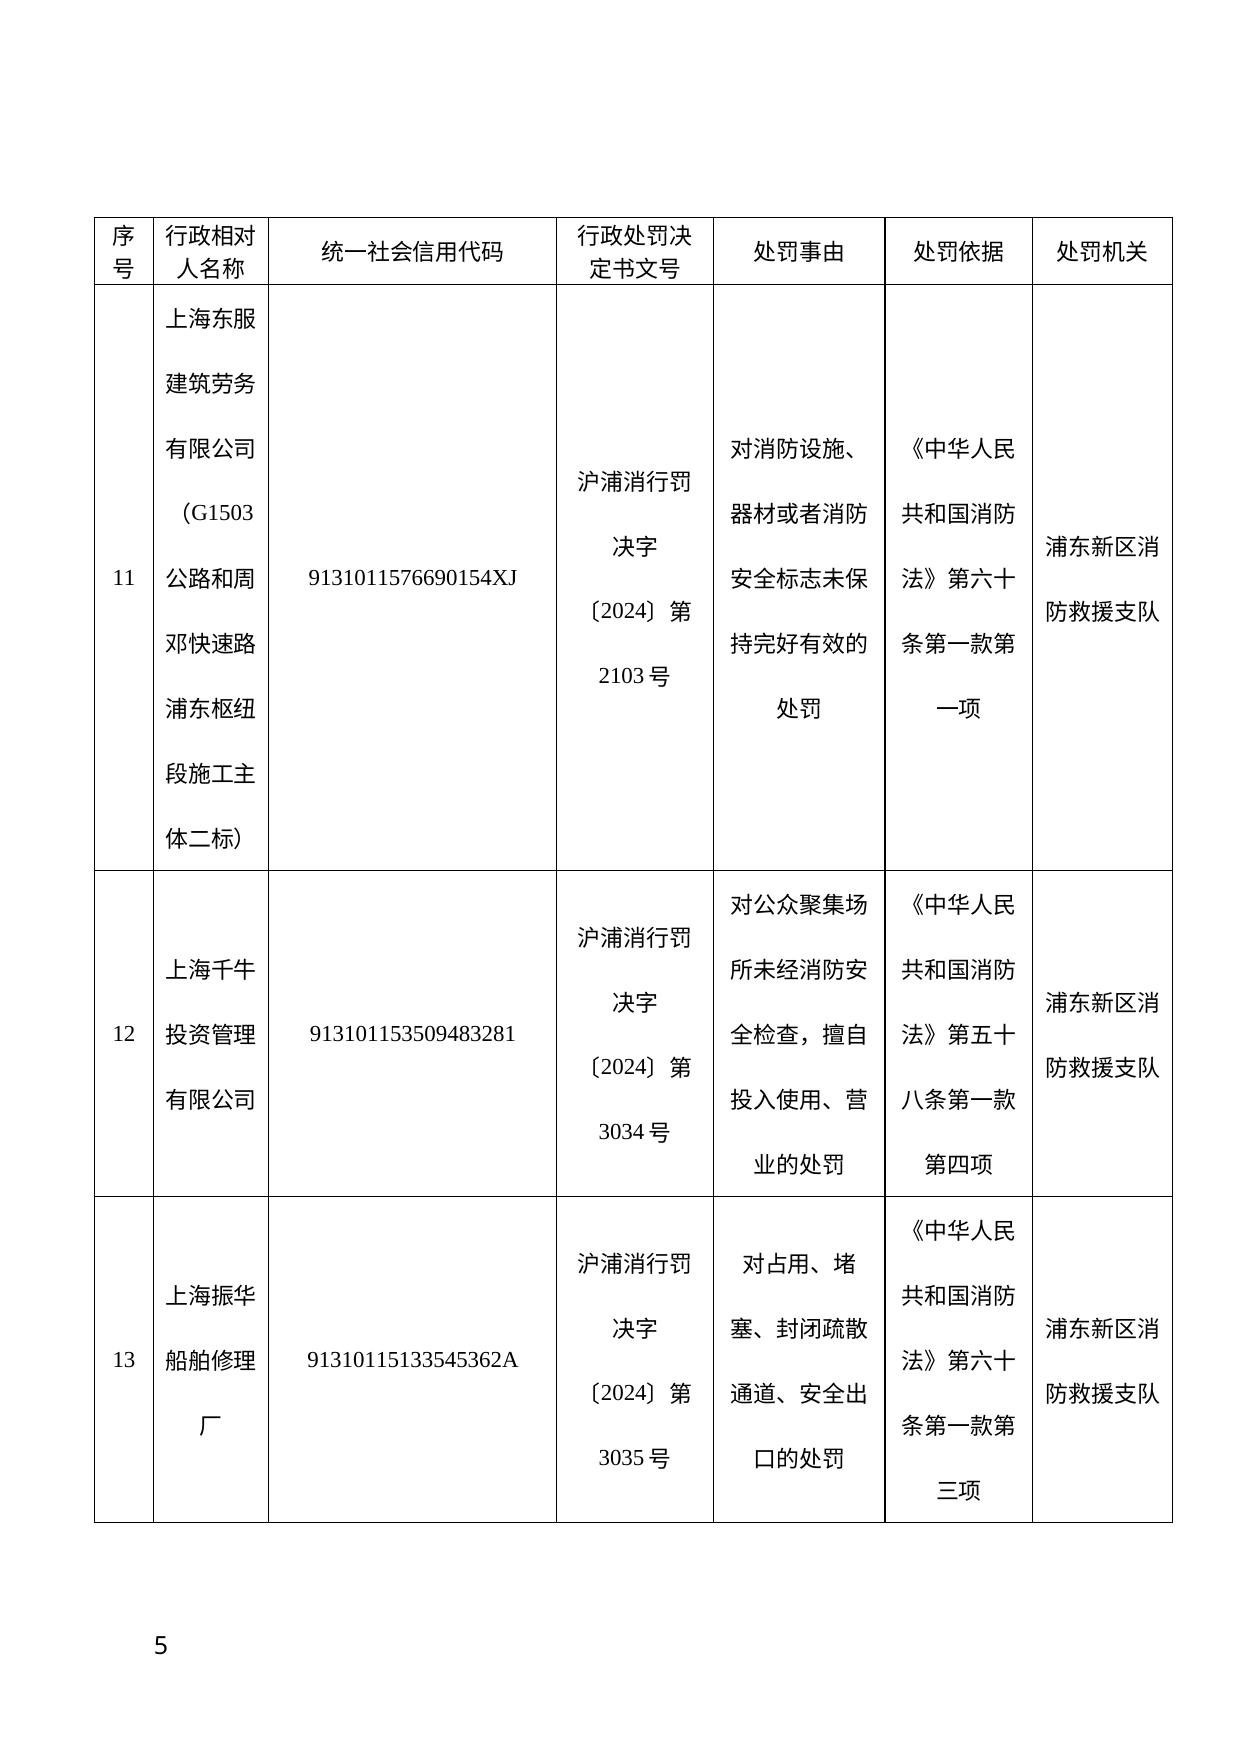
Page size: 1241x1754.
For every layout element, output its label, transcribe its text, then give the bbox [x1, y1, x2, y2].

table_header 处罚依据 [886, 218, 1032, 284]
table_header 行政处罚决定书文号 [557, 218, 713, 284]
table_cell 沪浦消行罚决字〔2024〕第 3034号 [557, 871, 713, 1196]
table_cell 13 [95, 1197, 153, 1522]
table_cell 沪浦消行罚决字〔2024〕第 2103号 [557, 285, 713, 870]
table_cell 对公众聚集场所未经消防安全检查，擅自投入使用、营业的处罚 [714, 871, 884, 1196]
table_header 统一社会信用代码 [269, 218, 556, 284]
table_cell 11 [95, 285, 153, 870]
table_header 行政相对人名称 [154, 218, 268, 284]
table_header 序号 [95, 218, 153, 284]
table_cell 913101153509483281 [269, 871, 556, 1196]
table_cell 上海东服建筑劳务有限公司（G1503公路和周邓快速路浦东枢纽段施工主体二标） [154, 285, 268, 870]
table_cell 《中华人民共和国消防法》第六十条第一款第一项 [886, 285, 1032, 870]
table_cell 91310115133545362A [269, 1197, 556, 1522]
table_cell 上海千牛投资管理有限公司 [154, 871, 268, 1196]
table_cell 对消防设施、器材或者消防安全标志未保持完好有效的处罚 [714, 285, 884, 870]
table_cell 9131011576690154XJ [269, 285, 556, 870]
table_cell 上海振华船舶修理厂 [154, 1197, 268, 1522]
table_cell 《中华人民共和国消防法》第五十八条第一款第四项 [886, 871, 1032, 1196]
table_cell 沪浦消行罚决字〔2024〕第 3035号 [557, 1197, 713, 1522]
table_cell 浦东新区消防救援支队 [1033, 1197, 1172, 1522]
table_header 处罚事由 [714, 218, 884, 284]
table_cell 浦东新区消防救援支队 [1033, 871, 1172, 1196]
table_header 处罚机关 [1033, 218, 1172, 284]
table_cell 《中华人民共和国消防法》第六十条第一款第三项 [886, 1197, 1032, 1522]
table_cell 浦东新区消防救援支队 [1033, 285, 1172, 870]
table_cell 12 [95, 871, 153, 1196]
table_cell 对占用、堵塞、封闭疏散通道、安全出口的处罚 [714, 1197, 884, 1522]
